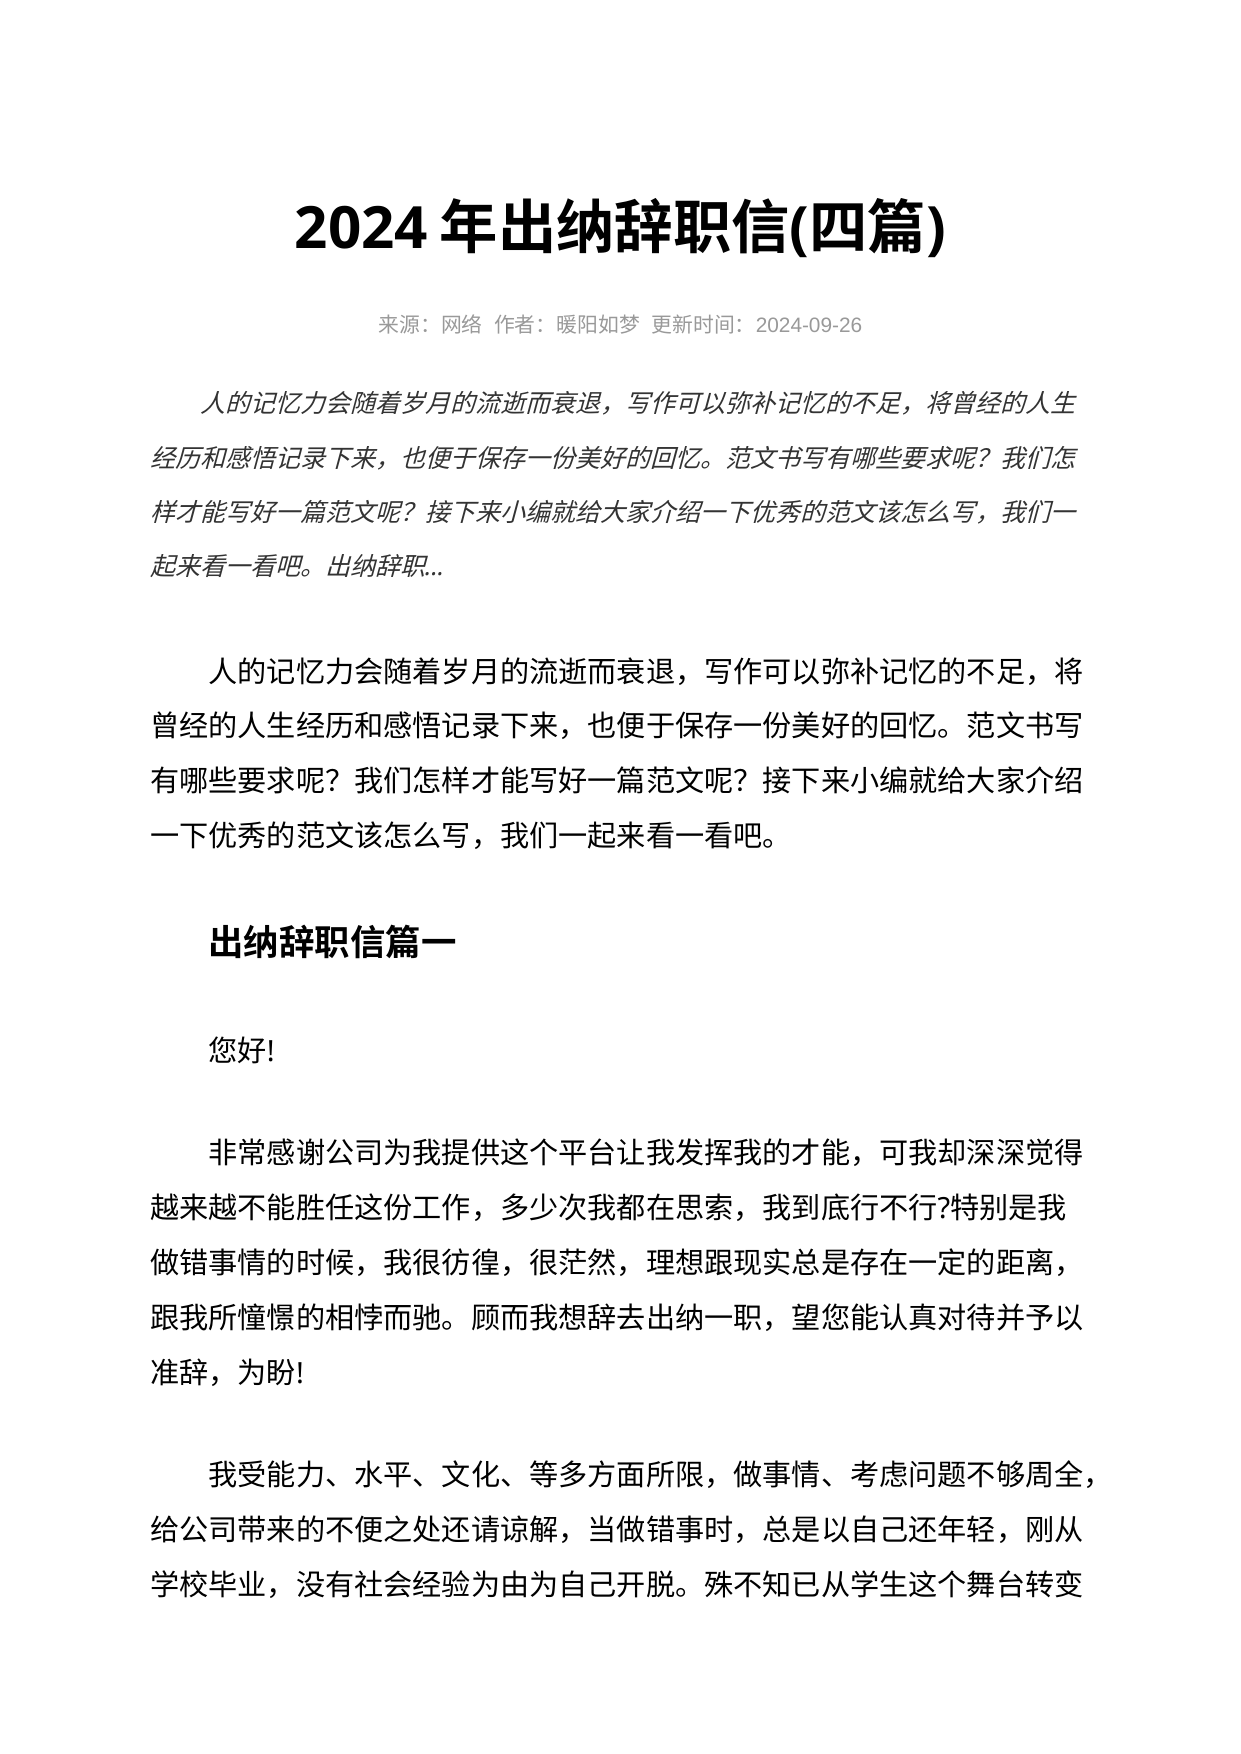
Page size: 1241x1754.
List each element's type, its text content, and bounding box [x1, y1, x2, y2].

text 您好! [150, 1028, 1090, 1070]
text 人的记忆力会随着岁月的流逝而衰退，写作可以弥补记忆的不足，将曾经的人生经历和感悟记录下来，也便于保存一份美好的回忆。范文书写有哪些要求呢？我们怎样才能写好一篇范文呢？接下来小编就给大家介绍一下优秀的范文该怎么写，我们一起来看一看吧。 [150, 648, 1090, 855]
text 出纳辞职信篇一 [150, 914, 1090, 966]
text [150, 1452, 1090, 1604]
subtitle 2024年出纳辞职信(四篇) [150, 181, 1090, 266]
text 来源：网络 作者：暖阳如梦 更新时间：2024-09-26 [150, 313, 1090, 337]
text 人的记忆力会随着岁月的流逝而衰退，写作可以弥补记忆的不足，将曾经的人生经历和感悟记录下来，也便于保存一份美好的回忆。范文书写有哪些要求呢？我们怎样才能写好一篇范文呢？接下来小编就给大家介绍一下优秀的范文该怎么写，我们一起来看一看吧。出纳辞职... [150, 384, 1090, 583]
text 非常感谢公司为我提供这个平台让我发挥我的才能，可我却深深觉得越来越不能胜任这份工作，多少次我都在思索，我到底行不行?特别是我做错事情的时候，我很彷徨，很茫然，理想跟现实总是存在一定的距离，跟我所憧憬的相悖而驰。顾而我想辞去出纳一职，望您能认真对待并予以准辞，为盼! [150, 1130, 1090, 1392]
